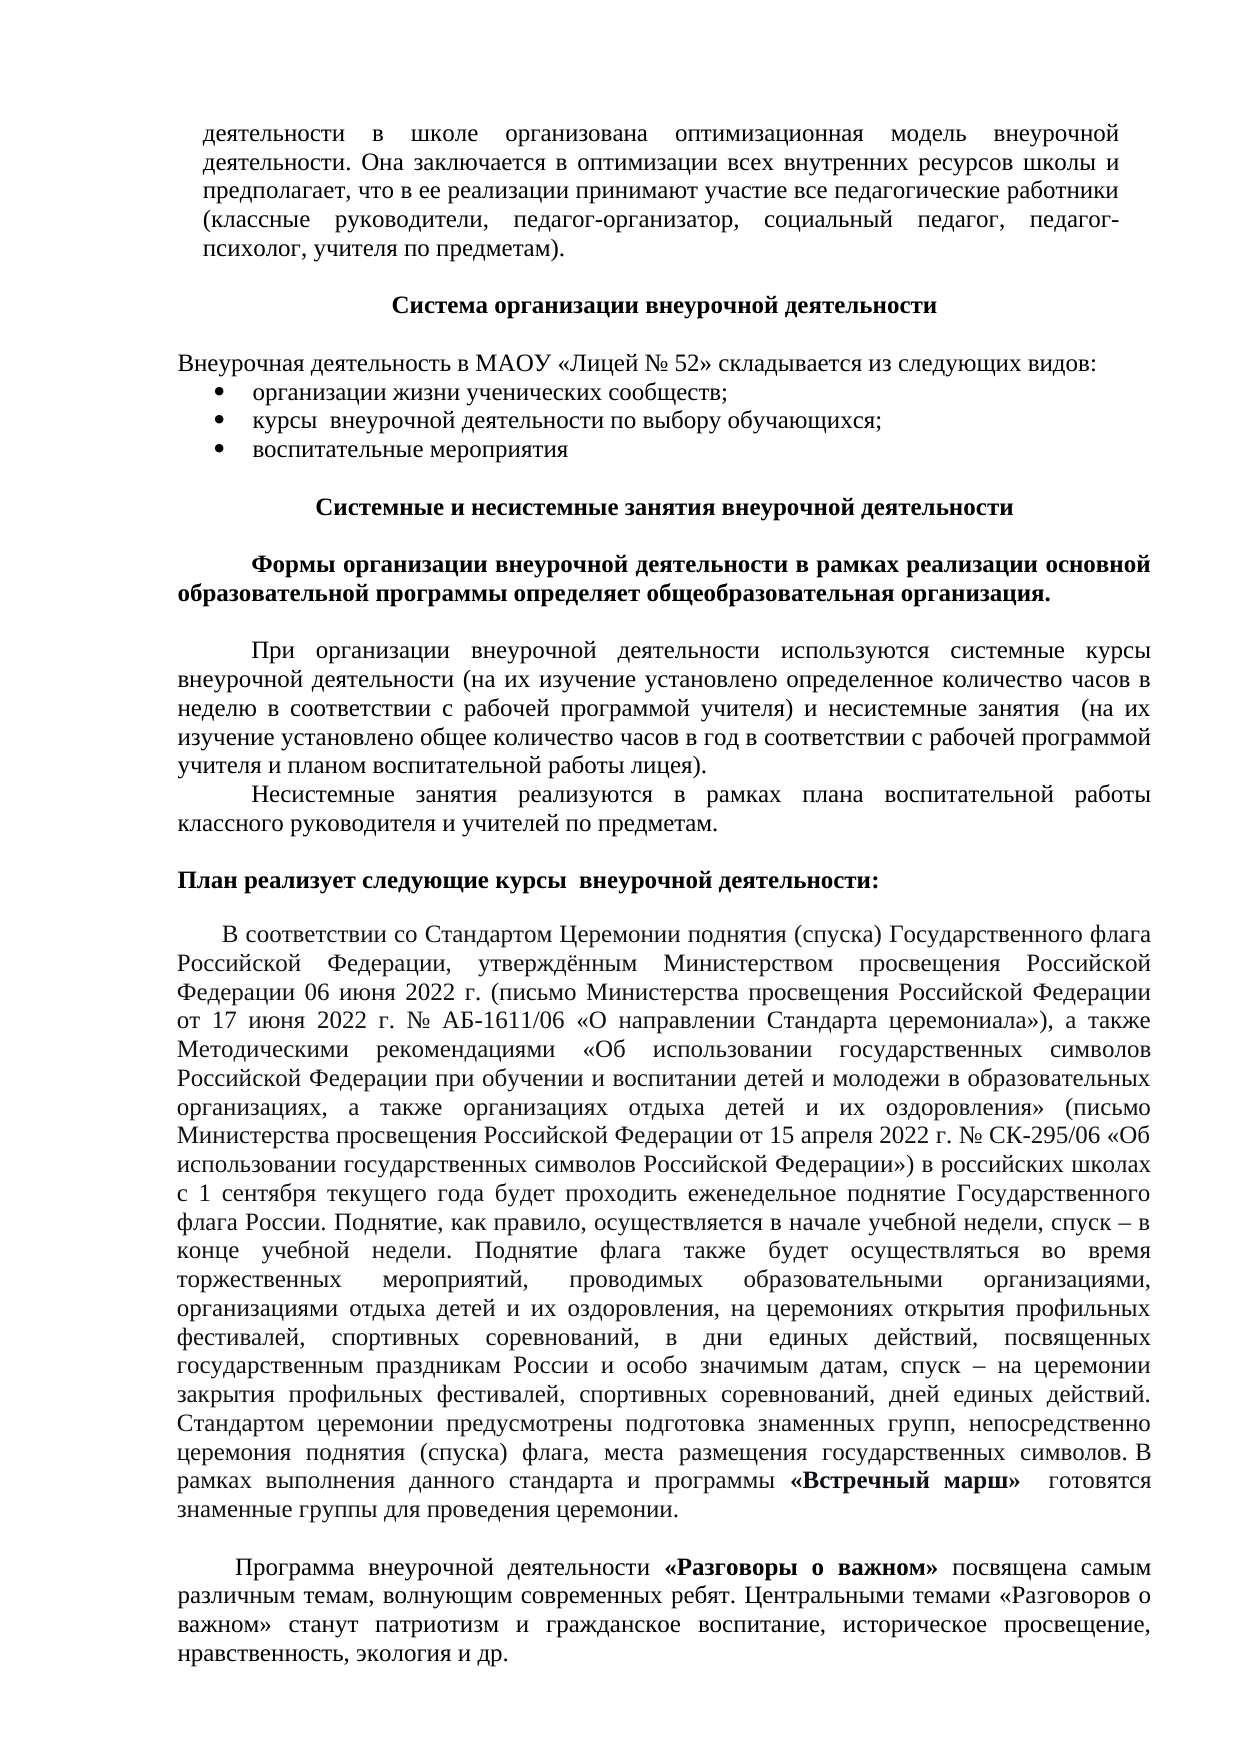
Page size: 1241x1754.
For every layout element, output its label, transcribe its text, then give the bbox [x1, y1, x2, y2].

list курсы внеурочной деятельности по выбору обучающихся; [215, 406, 1152, 434]
text Системные и несистемные занятия внеурочной деятельности [177, 492, 1152, 521]
text Система организации внеурочной деятельности [177, 291, 1152, 319]
list организации жизни ученических сообществ; [215, 377, 1152, 406]
text Несистемные занятия реализуются в рамках плана воспитательной работы классного руководителя и учителей по предметам. [177, 779, 1152, 837]
text Программа внеурочной деятельности «Разговоры о важном» посвящена самым различным темам, волнующим современных ребят. Центральными темами «Разговоров о важном» станут патриотизм и гражданское воспитание, историческое просвещение, нравственность, экология и др. [177, 1552, 1152, 1667]
text Формы организации внеурочной деятельности в рамках реализации основной образовательной программы определяет общеобразовательная организация. [177, 549, 1152, 607]
text План реализует следующие курсы внеурочной деятельности: [177, 866, 1152, 894]
text При организации внеурочной деятельности используются системные курсы внеурочной деятельности (на их изучение установлено определенное количество часов в неделю в соответствии с рабочей программой учителя) и несистемные занятия (на их изучение установлено общее количество часов в год в соответствии с рабочей программой учителя и планом воспитательной работы лицея). [177, 636, 1152, 779]
text Внеурочная деятельность в МАОУ «Лицей № 52» складывается из следующих видов: [177, 348, 1152, 377]
list воспитательные мероприятия [215, 434, 1152, 463]
text В соответствии со Стандартом Церемонии поднятия (спуска) Государственного флага Российской Федерации, утверждённым Министерством просвещения Российской Федерации 06 июня 2022 г. (письмо Министерства просвещения Российской Федерации от 17 июня 2022 г. № АБ-1611/06 «О направлении Стандарта церемониала»), а также Методическими рекомендациями «Об использовании государственных символов Российской Федерации при обучении и воспитании детей и молодежи в образовательных организациях, а также организациях отдыха детей и их оздоровления» (письмо Министерства просвещения Российской Федерации от 15 апреля 2022 г. № СК-295/06 «Об использовании государственных символов Российской Федерации») в российских школах с 1 сентября текущего года будет проходить еженедельное поднятие Государственного флага России. Поднятие, как правило, осуществляется в начале учебной недели, спуск – в конце учебной недели. Поднятие флага также будет осуществляться во время торжественных мероприятий, проводимых образовательными организациями, организациями отдыха детей и их оздоровления, на церемониях открытия профильных фестивалей, спортивных соревнований, в дни единых действий, посвященных государственным праздникам России и особо значимым датам, спуск – на церемонии закрытия профильных фестивалей, спортивных соревнований, дней единых действий. Стандартом церемонии предусмотрены подготовка знаменных групп, непосредственно церемония поднятия (спуска) флага, места размещения государственных символов. В рамках выполнения данного стандарта и программы «Встречный марш» готовятся знаменные группы для проведения церемонии. [177, 919, 1152, 1523]
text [203, 118, 1120, 262]
